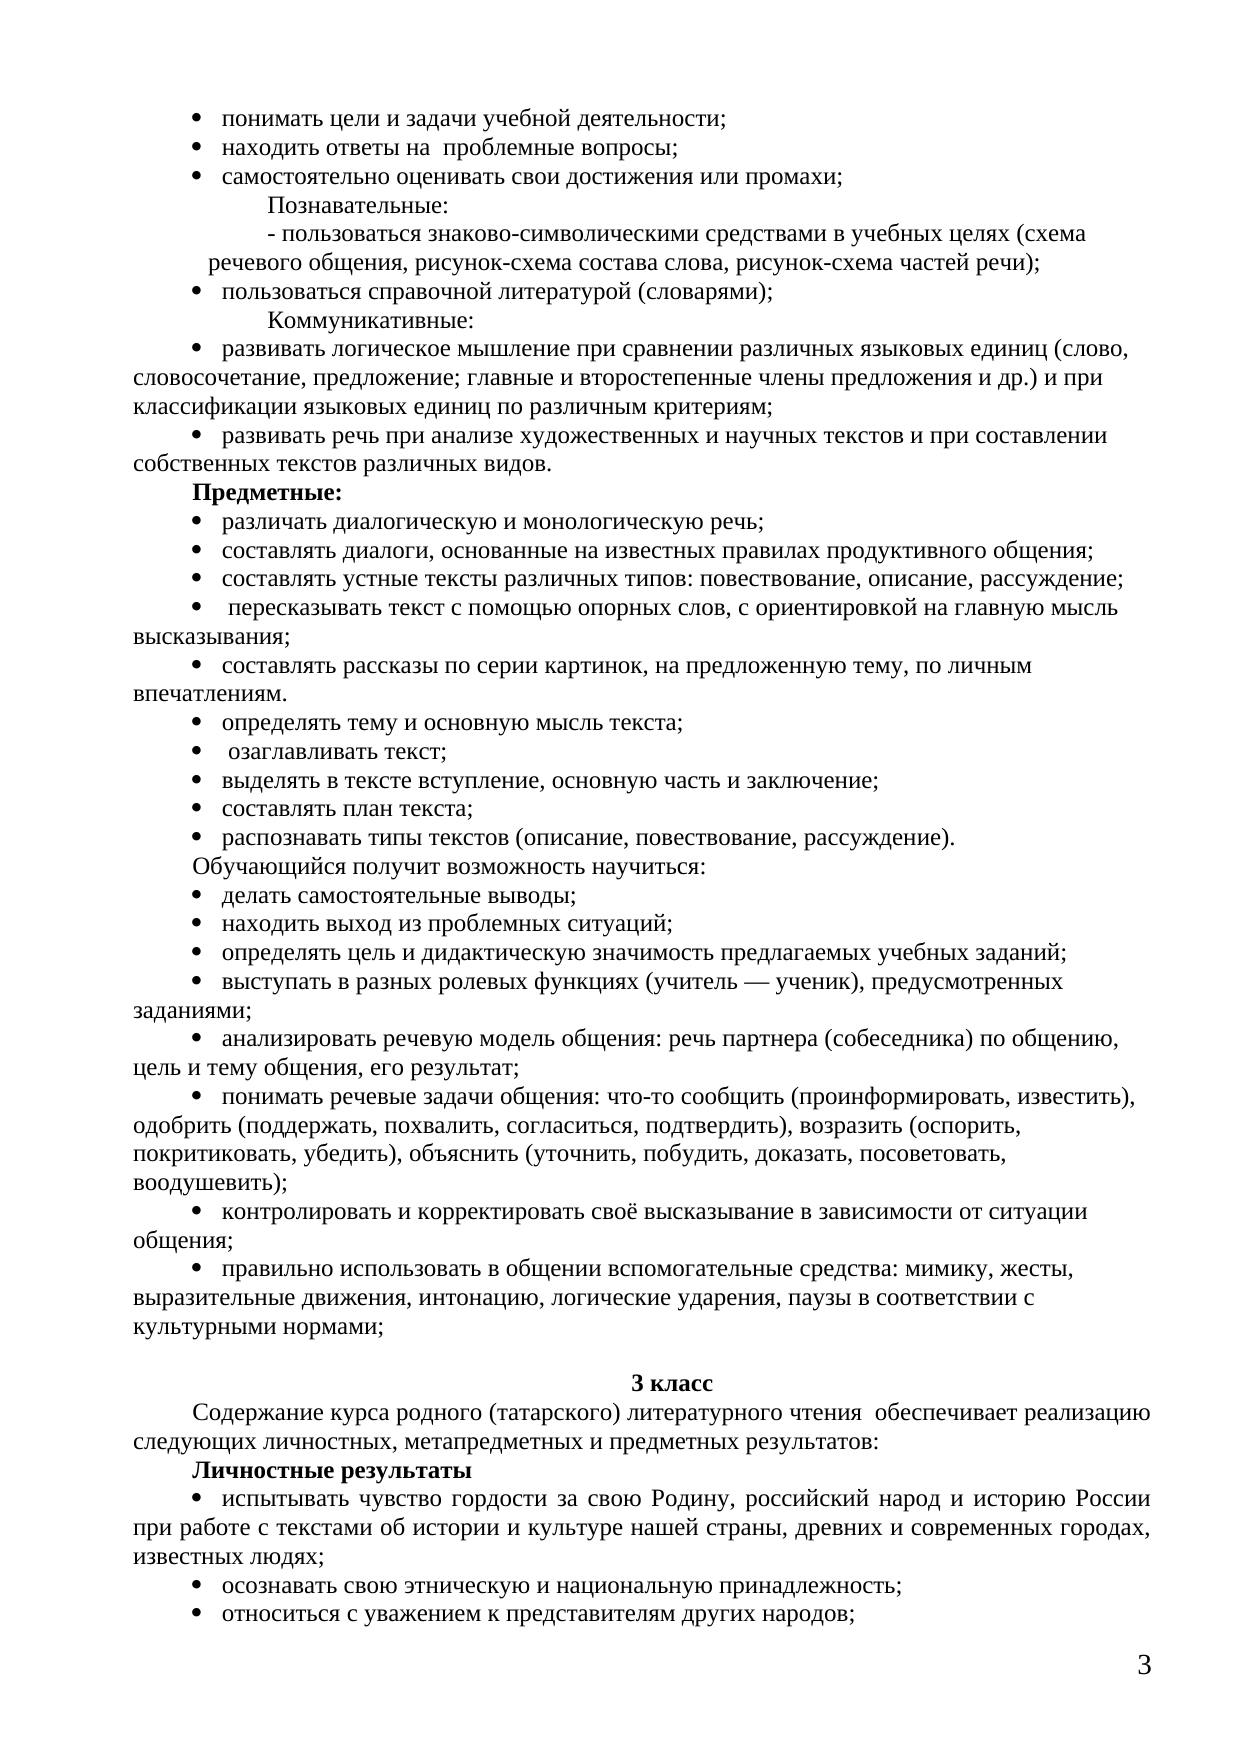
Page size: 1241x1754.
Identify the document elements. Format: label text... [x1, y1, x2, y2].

list определять цель и дидактическую значимость предлагаемых учебных заданий; [133, 937, 1152, 966]
text 3 класс [133, 1368, 1152, 1397]
list составлять рассказы по серии картинок, на предложенную тему, по личным впечатлениям. [133, 650, 1152, 707]
list составлять диалоги, основанные на известных правилах продуктивного общения; [133, 535, 1152, 563]
text - пользоваться знаково-символическими средствами в учебных целях (схема речевого общения, рисунок-схема состава слова, рисунок-схема частей речи); [208, 218, 1152, 276]
list испытывать чувство гордости за свою Родину, российский народ и историю России при работе с текстами об истории и культуре нашей страны, древних и современных городах, известных людях; [133, 1483, 1152, 1570]
list озаглавливать текст; [133, 736, 1152, 765]
list понимать речевые задачи общения: что-то сообщить (проинформировать, известить), одобрить (поддержать, похвалить, согласиться, подтвердить), возразить (оспорить, покритиковать, убедить), объяснить (уточнить, побудить, доказать, посоветовать, воодушевить); [133, 1081, 1152, 1196]
list находить ответы на проблемные вопросы; [133, 132, 1152, 161]
list правильно использовать в общении вспомогательные средства: мимику, жесты, выразительные движения, интонацию, логические ударения, паузы в соответствии с культурными нормами; [133, 1253, 1152, 1340]
list развивать речь при анализе художественных и научных текстов и при составлении собственных текстов различных видов. [133, 420, 1152, 477]
list составлять устные тексты различных типов: повествование, описание, рассуждение; [133, 563, 1152, 592]
text Предметные: [133, 477, 1152, 506]
list определять тему и основную мысль текста; [133, 707, 1152, 736]
list выступать в разных ролевых функциях (учитель — ученик), предусмотренных заданиями; [133, 966, 1152, 1023]
list относиться с уважением к представителям других народов; [133, 1598, 1152, 1627]
list осознавать свою этническую и национальную принадлежность; [133, 1570, 1152, 1598]
text Коммуникативные: [208, 305, 1152, 333]
list контролировать и корректировать своё высказывание в зависимости от ситуации общения; [133, 1196, 1152, 1253]
list самостоятельно оценивать свои достижения или промахи; [133, 161, 1152, 190]
list находить выход из проблемных ситуаций; [133, 908, 1152, 937]
text Обучающийся получит возможность научиться: [133, 851, 1152, 880]
text Личностные результаты [133, 1455, 1152, 1483]
list различать диалогическую и монологическую речь; [133, 506, 1152, 535]
text Познавательные: [208, 190, 1152, 218]
text Содержание курса родного (татарского) литературного чтения обеспечивает реализацию следующих личностных, метапредметных и предметных результатов: [133, 1397, 1152, 1455]
list составлять план текста; [133, 793, 1152, 822]
list выделять в тексте вступление, основную часть и заключение; [133, 765, 1152, 793]
list делать самостоятельные выводы; [133, 880, 1152, 908]
list развивать логическое мышление при сравнении различных языковых единиц (слово, словосочетание, предложение; главные и второстепенные члены предложения и др.) и при классификации языковых единиц по различным критериям; [133, 333, 1152, 420]
list распознавать типы текстов (описание, повествование, рассуждение). [133, 822, 1152, 851]
list анализировать речевую модель общения: речь партнера (собеседника) по общению, цель и тему общения, его результат; [133, 1023, 1152, 1081]
list пользоваться справочной литературой (словарями); [133, 276, 1152, 305]
list пересказывать текст с помощью опорных слов, с ориентировкой на главную мысль высказывания; [133, 592, 1152, 650]
list понимать цели и задачи учебной деятельности; [133, 103, 1152, 132]
